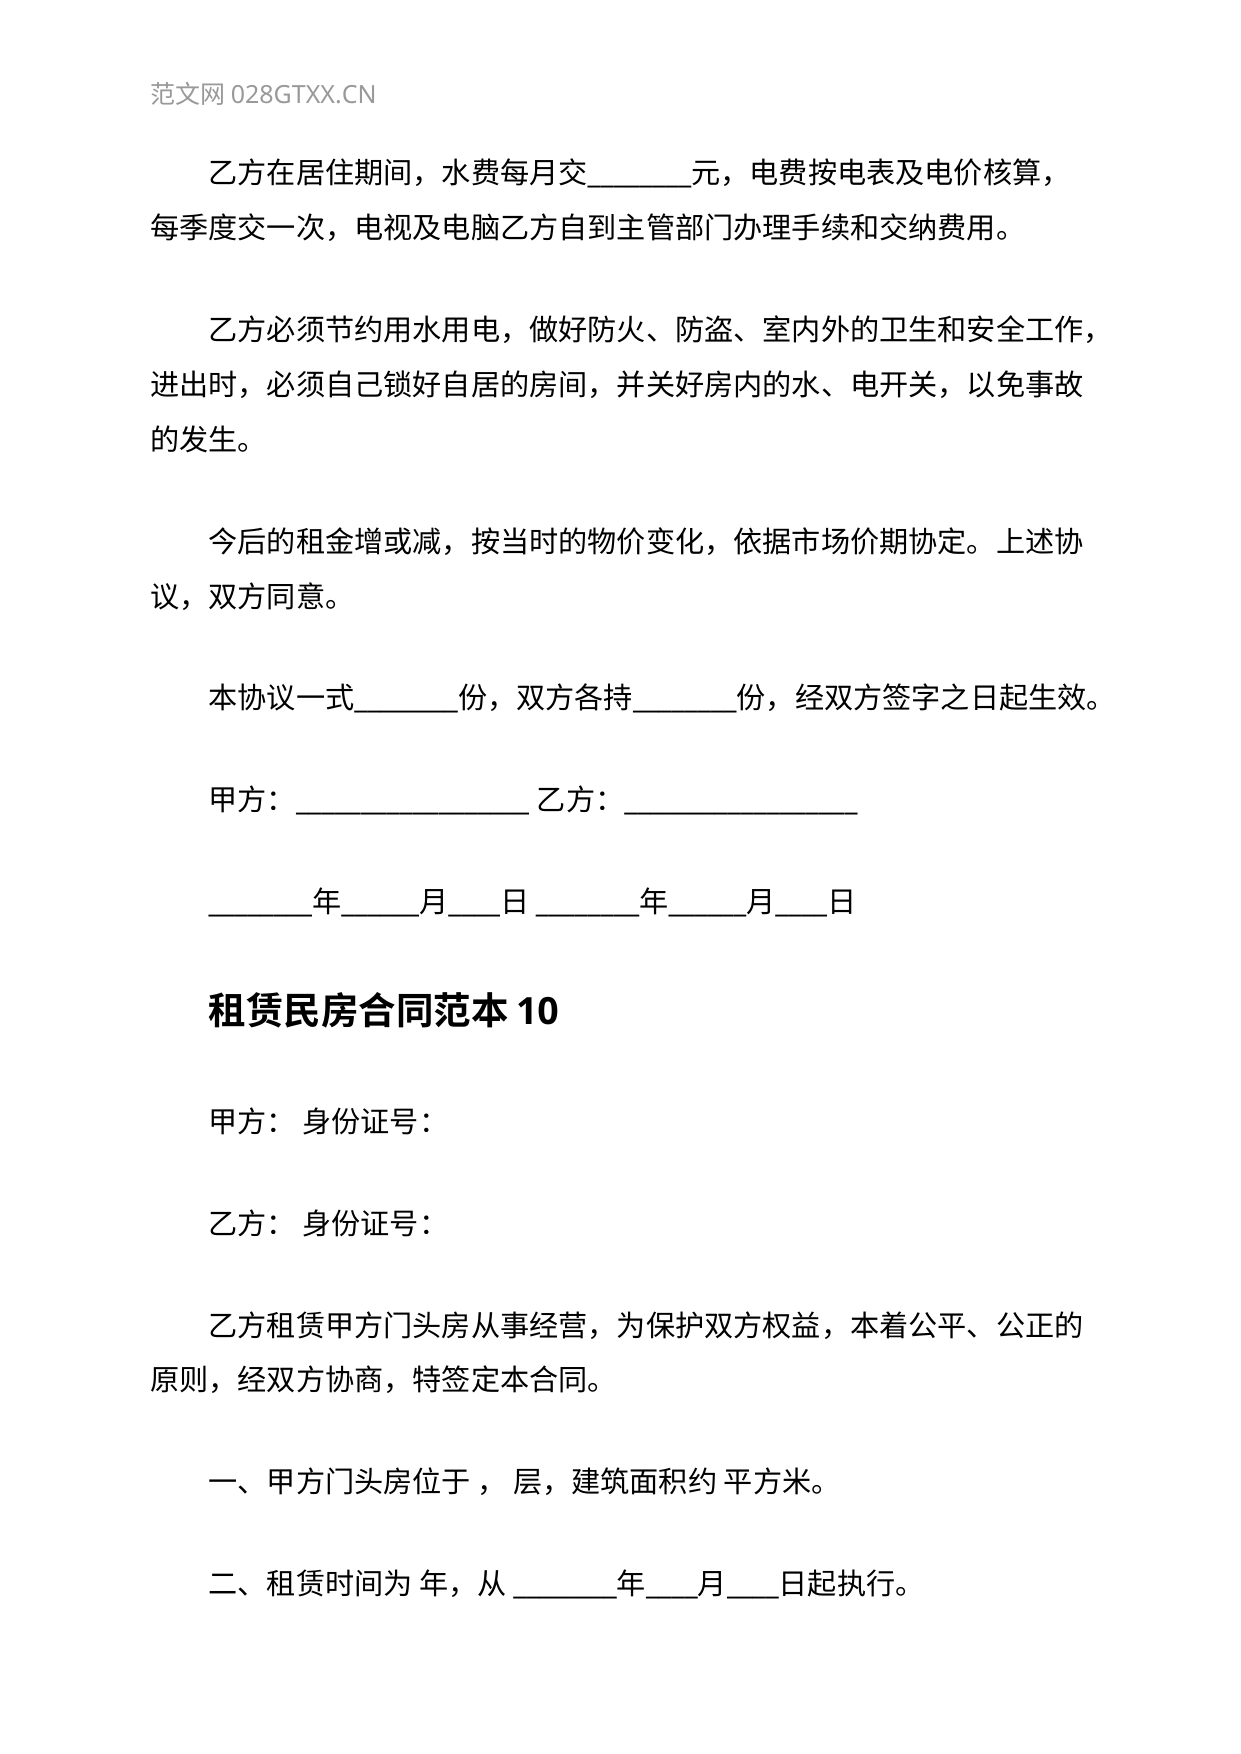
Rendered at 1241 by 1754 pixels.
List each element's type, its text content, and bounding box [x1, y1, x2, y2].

text 二、租赁时间为 年，从 ________年____月____日起执行。 [150, 1561, 1090, 1603]
text 甲方： 身份证号： [150, 1098, 1090, 1141]
text 乙方在居住期间，水费每月交________元，电费按电表及电价核算，每季度交一次，电视及电脑乙方自到主管部门办理手续和交纳费用。 [150, 150, 1090, 247]
text 乙方租赁甲方门头房从事经营，为保护双方权益，本着公平、公正的原则，经双方协商，特签定本合同。 [150, 1302, 1090, 1399]
text 乙方必须节约用水用电，做好防火、防盗、室内外的卫生和安全工作，进出时，必须自己锁好自居的房间，并关好房内的水、电开关，以免事故的发生。 [150, 307, 1090, 459]
text 乙方： 身份证号： [150, 1200, 1090, 1243]
text 租赁民房合同范本10 [150, 981, 1090, 1035]
text 一、甲方门头房位于 ， 层，建筑面积约 平方米。 [150, 1459, 1090, 1501]
text 本协议一式________份，双方各持________份，经双方签字之日起生效。 [150, 675, 1090, 717]
text 今后的租金增或减，按当时的物价变化，依据市场价期协定。上述协议，双方同意。 [150, 518, 1090, 616]
text 甲方：__________________ 乙方：__________________ [150, 777, 1090, 819]
text ________年______月____日 ________年______月____日 [150, 879, 1090, 921]
